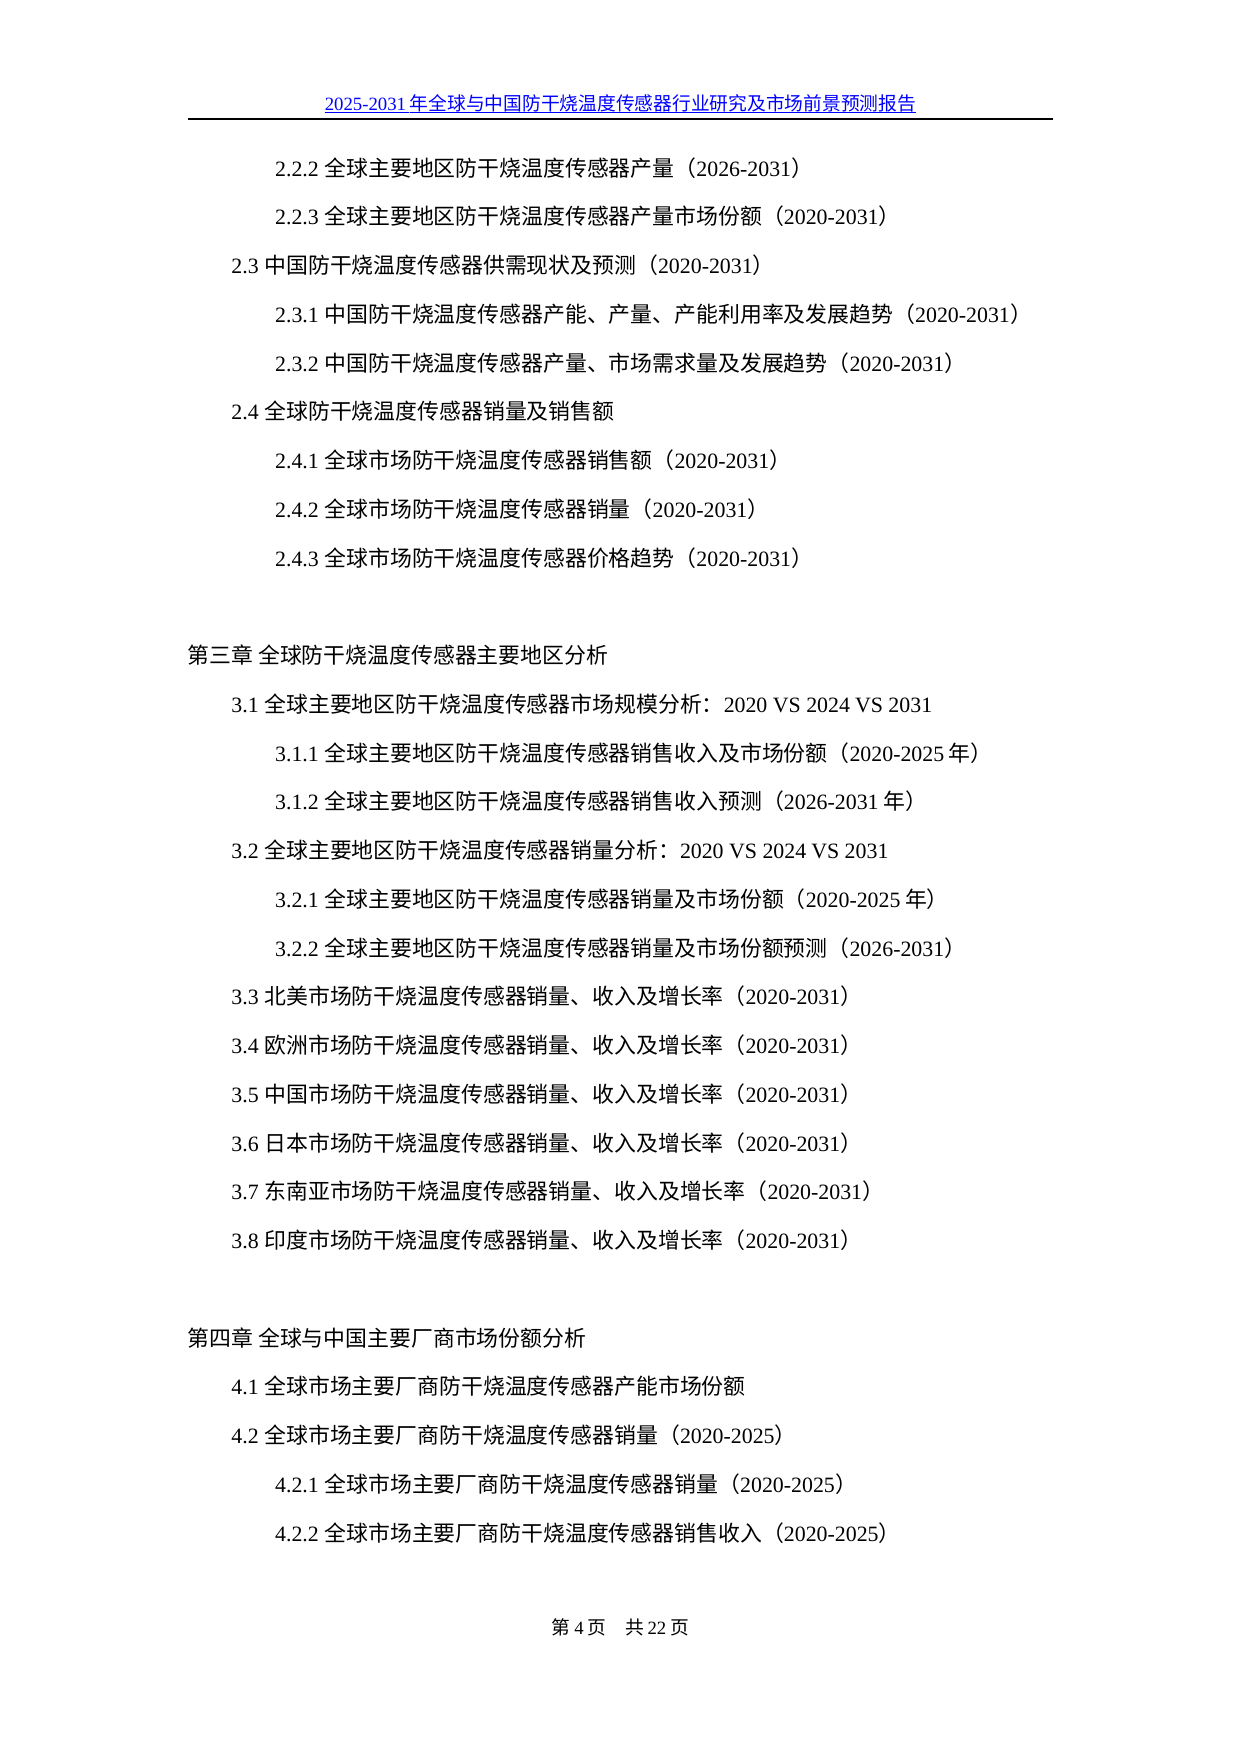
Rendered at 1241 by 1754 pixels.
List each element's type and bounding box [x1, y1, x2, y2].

text [187, 150, 1053, 1548]
